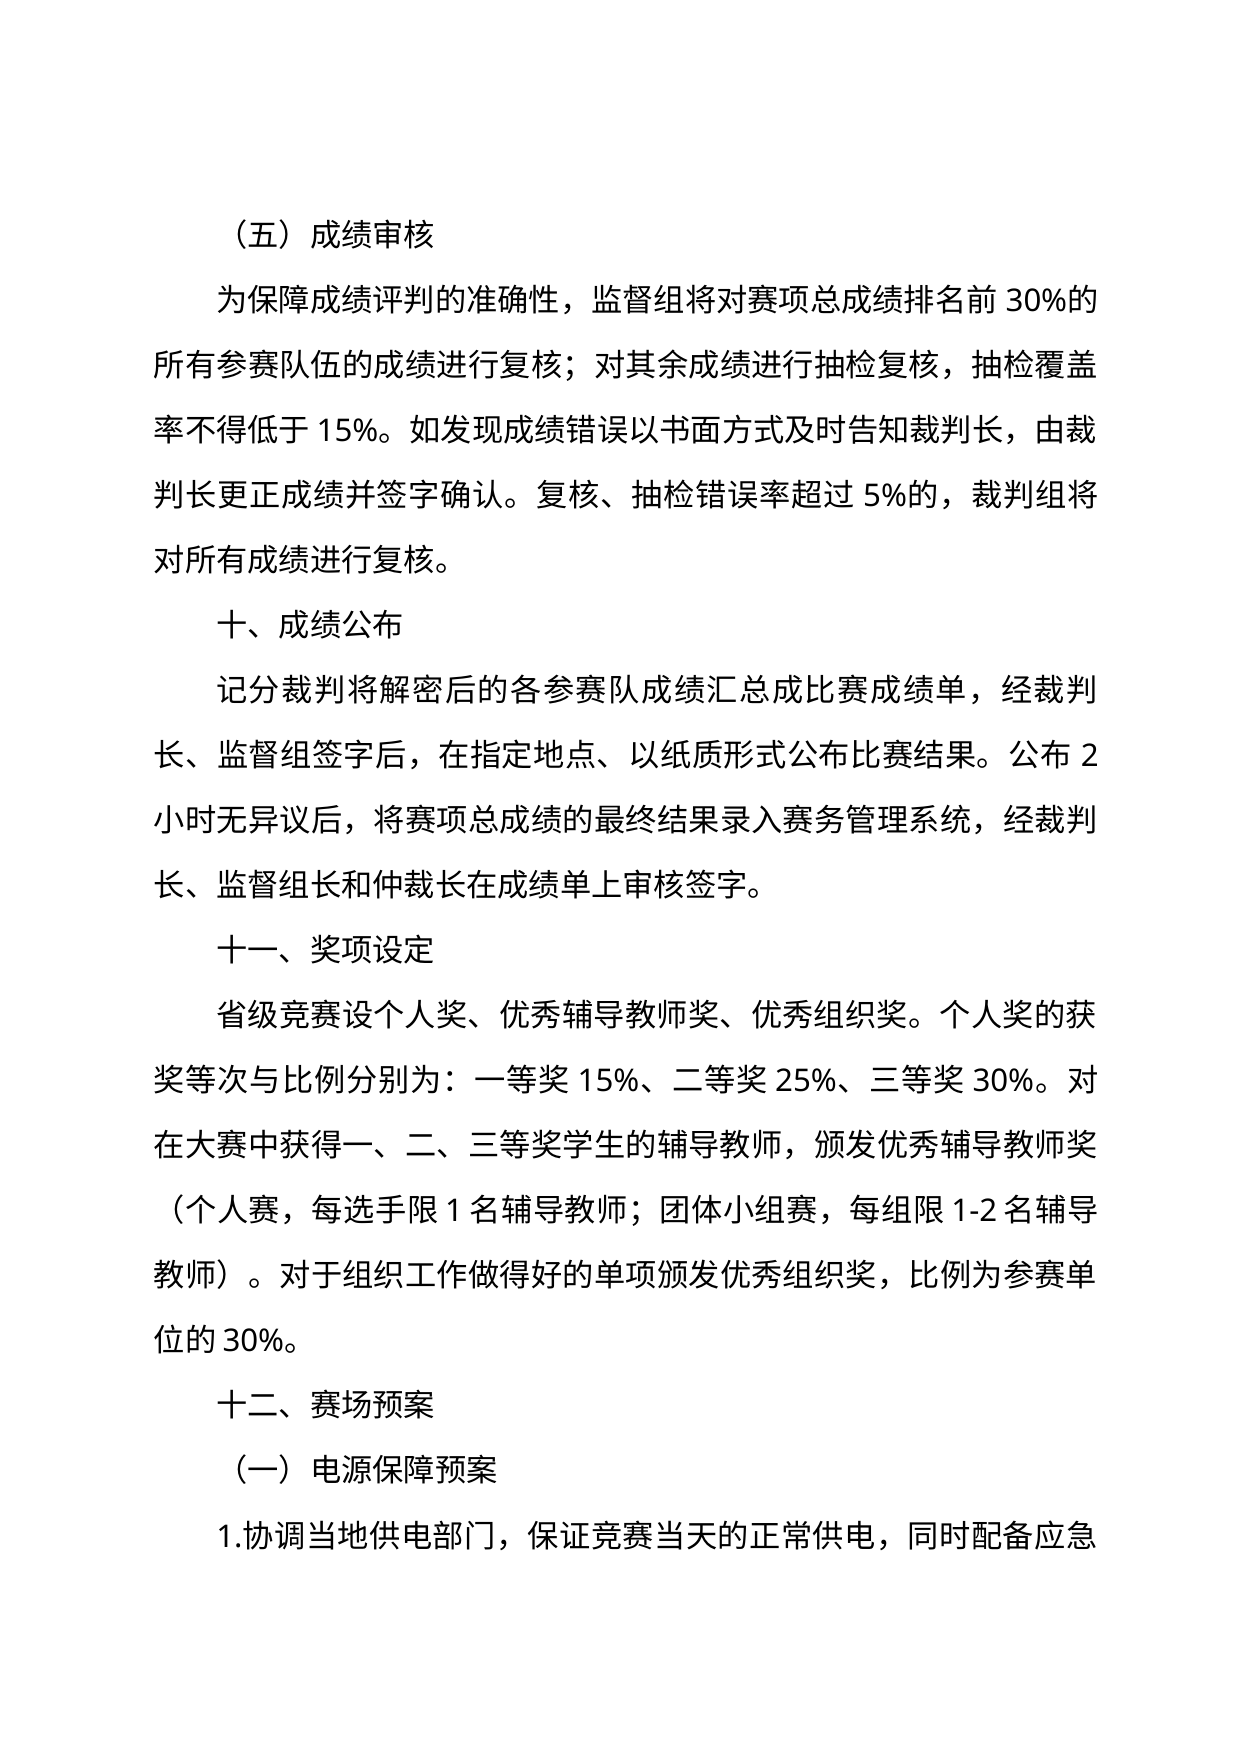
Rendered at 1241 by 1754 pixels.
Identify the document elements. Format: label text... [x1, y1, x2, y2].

text （五）成绩审核 [153, 200, 1098, 265]
text 省级竞赛设个人奖、优秀辅导教师奖、优秀组织奖。个人奖的获奖等次与比例分别为：一等奖15%、二等奖25%、三等奖30%。对在大赛中获得一、二、三等奖学生的辅导教师，颁发优秀辅导教师奖（个人赛，每选手限1名辅导教师；团体小组赛，每组限1-2名辅导教师）。对于组织工作做得好的单项颁发优秀组织奖，比例为参赛单位的30%。 [153, 980, 1098, 1370]
subtitle 十二、赛场预案 [216, 1370, 1098, 1435]
text 为保障成绩评判的准确性，监督组将对赛项总成绩排名前30%的所有参赛队伍的成绩进行复核；对其余成绩进行抽检复核，抽检覆盖率不得低于15%。如发现成绩错误以书面方式及时告知裁判长，由裁判长更正成绩并签字确认。复核、抽检错误率超过5%的，裁判组将对所有成绩进行复核。 [153, 265, 1098, 590]
text 记分裁判将解密后的各参赛队成绩汇总成比赛成绩单，经裁判长、监督组签字后，在指定地点、以纸质形式公布比赛结果。公布2小时无异议后，将赛项总成绩的最终结果录入赛务管理系统，经裁判长、监督组长和仲裁长在成绩单上审核签字。 [153, 655, 1098, 915]
subtitle 十一、奖项设定 [216, 915, 1098, 980]
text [153, 1500, 1098, 1559]
text （一）电源保障预案 [153, 1435, 1098, 1500]
subtitle 十、成绩公布 [216, 590, 1098, 655]
